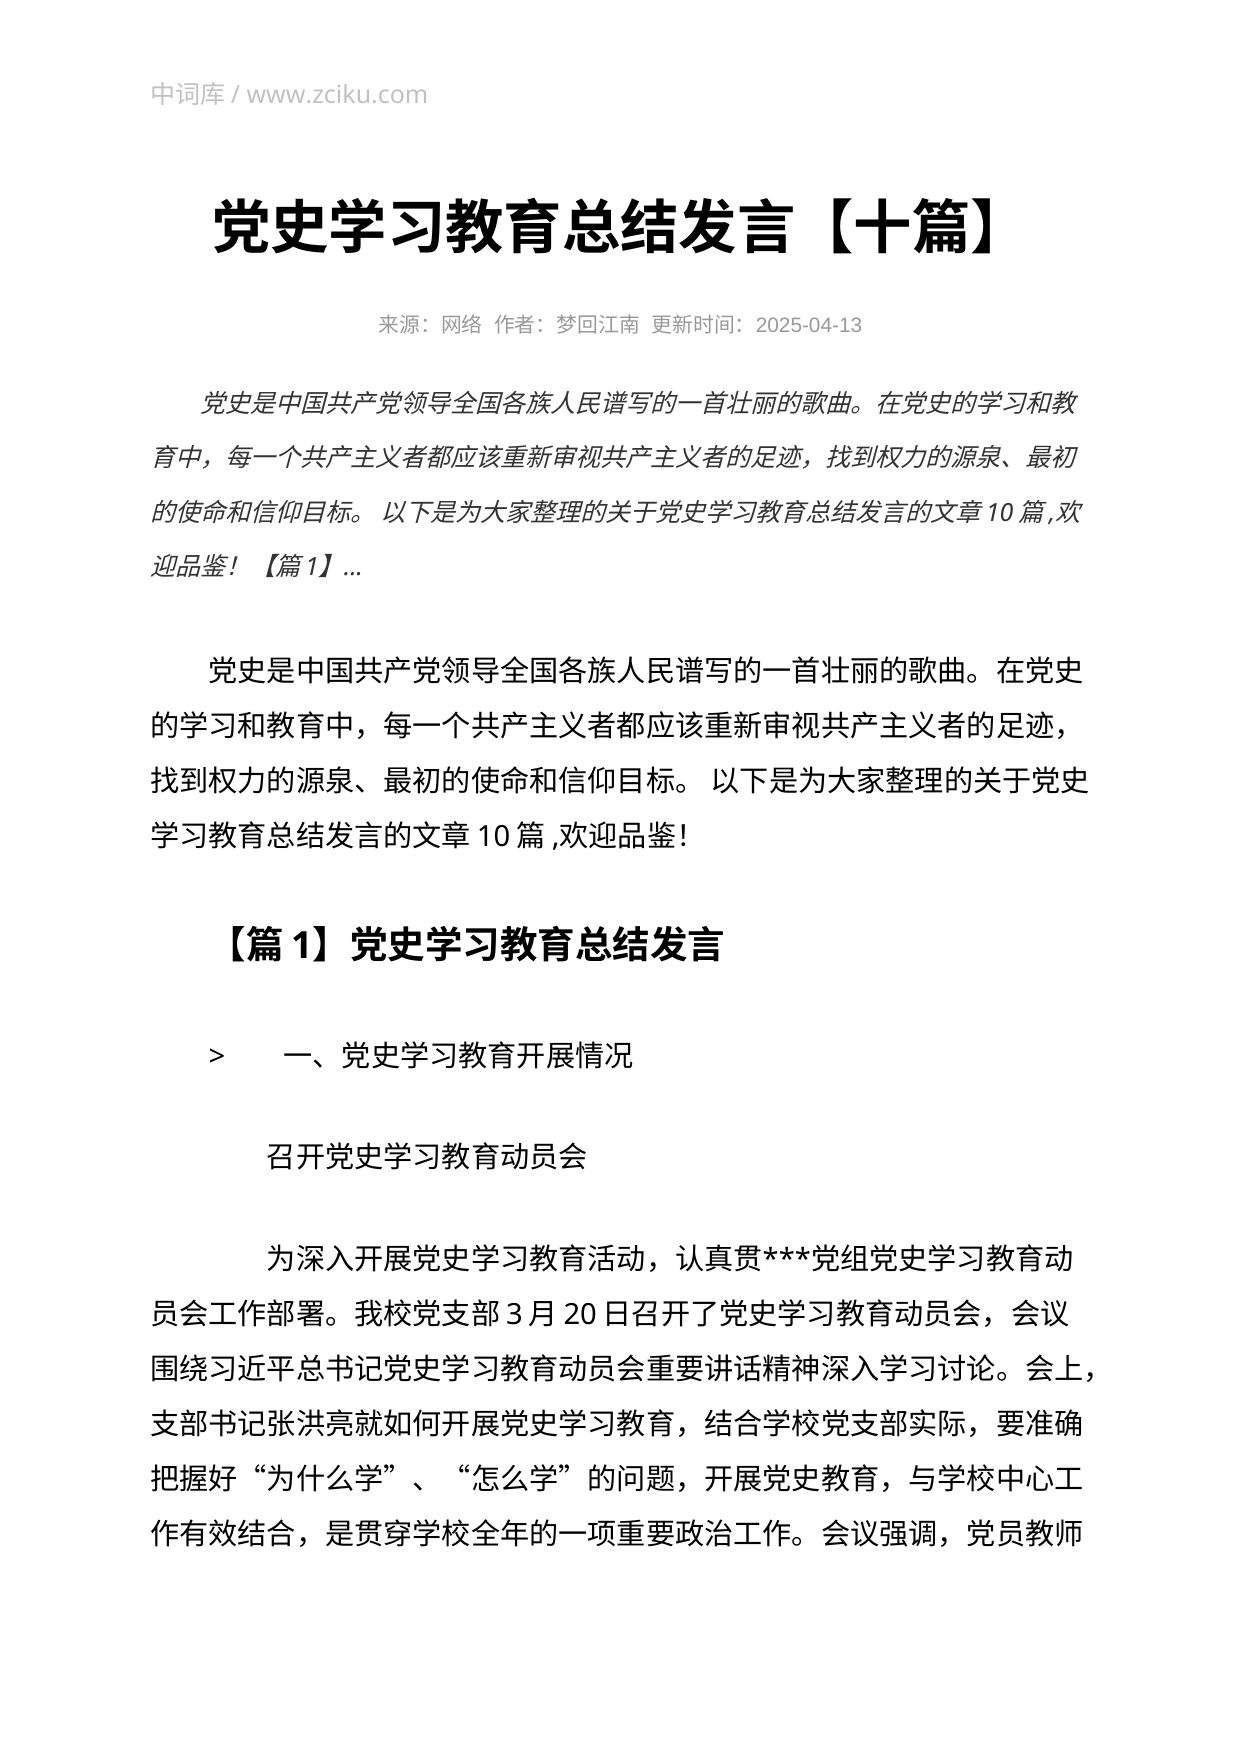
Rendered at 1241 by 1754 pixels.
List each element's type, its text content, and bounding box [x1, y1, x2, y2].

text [150, 1236, 1090, 1553]
text 党史是中国共产党领导全国各族人民谱写的一首壮丽的歌曲。在党史的学习和教育中，每一个共产主义者都应该重新审视共产主义者的足迹，找到权力的源泉、最初的使命和信仰目标。 以下是为大家整理的关于党史学习教育总结发言的文章10篇 ,欢迎品鉴！ [150, 648, 1090, 855]
subtitle 党史学习教育总结发言【十篇】 [150, 181, 1090, 266]
text 来源：网络 作者：梦回江南 更新时间：2025-04-13 [150, 313, 1090, 337]
text 【篇1】党史学习教育总结发言 [150, 914, 1090, 969]
text 党史是中国共产党领导全国各族人民谱写的一首壮丽的歌曲。在党史的学习和教育中，每一个共产主义者都应该重新审视共产主义者的足迹，找到权力的源泉、最初的使命和信仰目标。 以下是为大家整理的关于党史学习教育总结发言的文章10篇 ,欢迎品鉴！【篇1】... [150, 383, 1090, 583]
text 召开党史学习教育动员会 [150, 1134, 1090, 1176]
text > 一、党史学习教育开展情况 [150, 1032, 1090, 1074]
